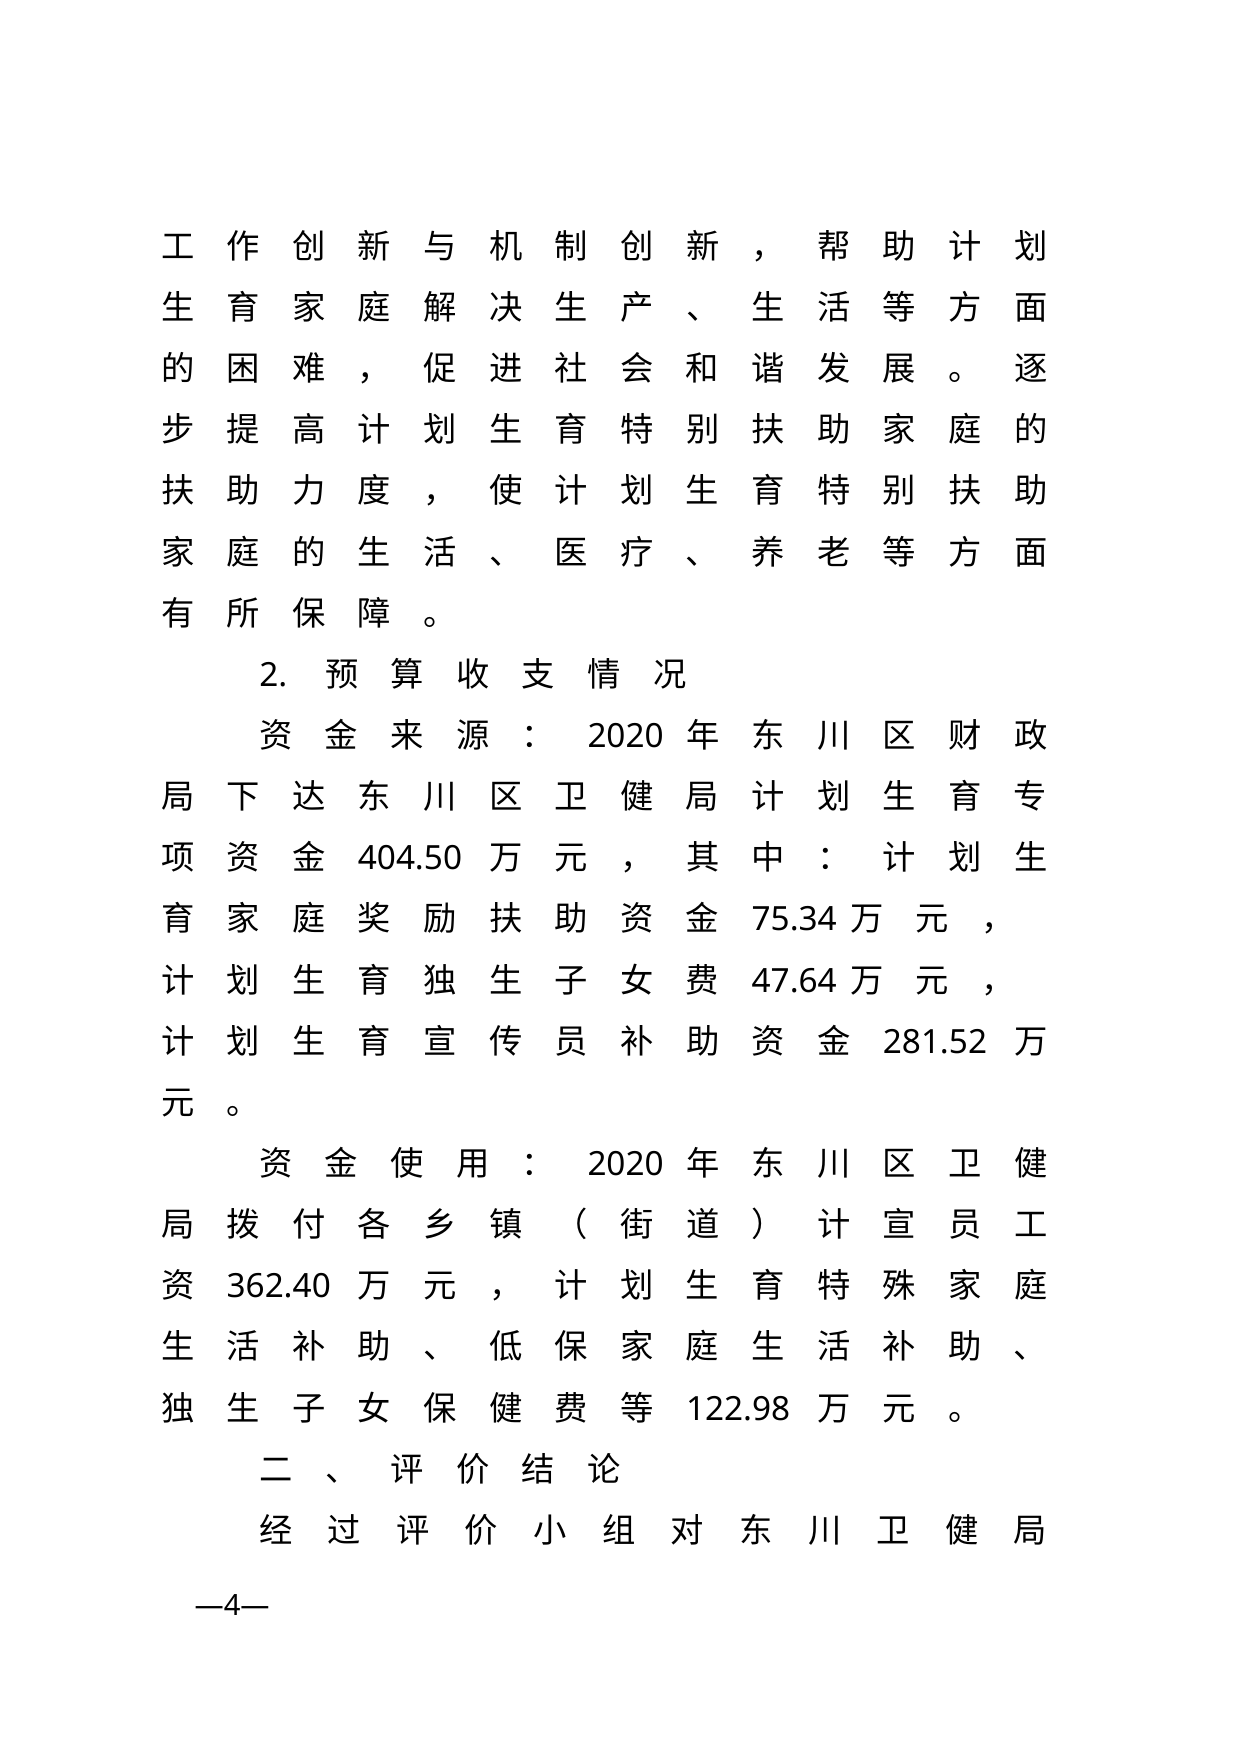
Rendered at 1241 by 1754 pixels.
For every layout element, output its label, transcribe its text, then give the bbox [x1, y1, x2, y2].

text 资金使用：2020年东川区卫健局拨付各乡镇（街道）计宣员工资362.40万元，计划生育特殊家庭生活补助、低保家庭生活补助、独生子女保健费等122.98万元。 [161, 1130, 1079, 1436]
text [161, 1497, 1079, 1558]
text 资金来源：2020年东川区财政局下达东川区卫健局计划生育专项资金404.50万元，其中：计划生育家庭奖励扶助资金75.34万元，计划生育独生子女费47.64万元，计划生育宣传员补助资金281.52万元。 [161, 702, 1079, 1130]
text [161, 213, 1079, 641]
text 2. 预算收支情况 [161, 641, 1079, 702]
text 二、评价结论 [161, 1436, 1079, 1497]
